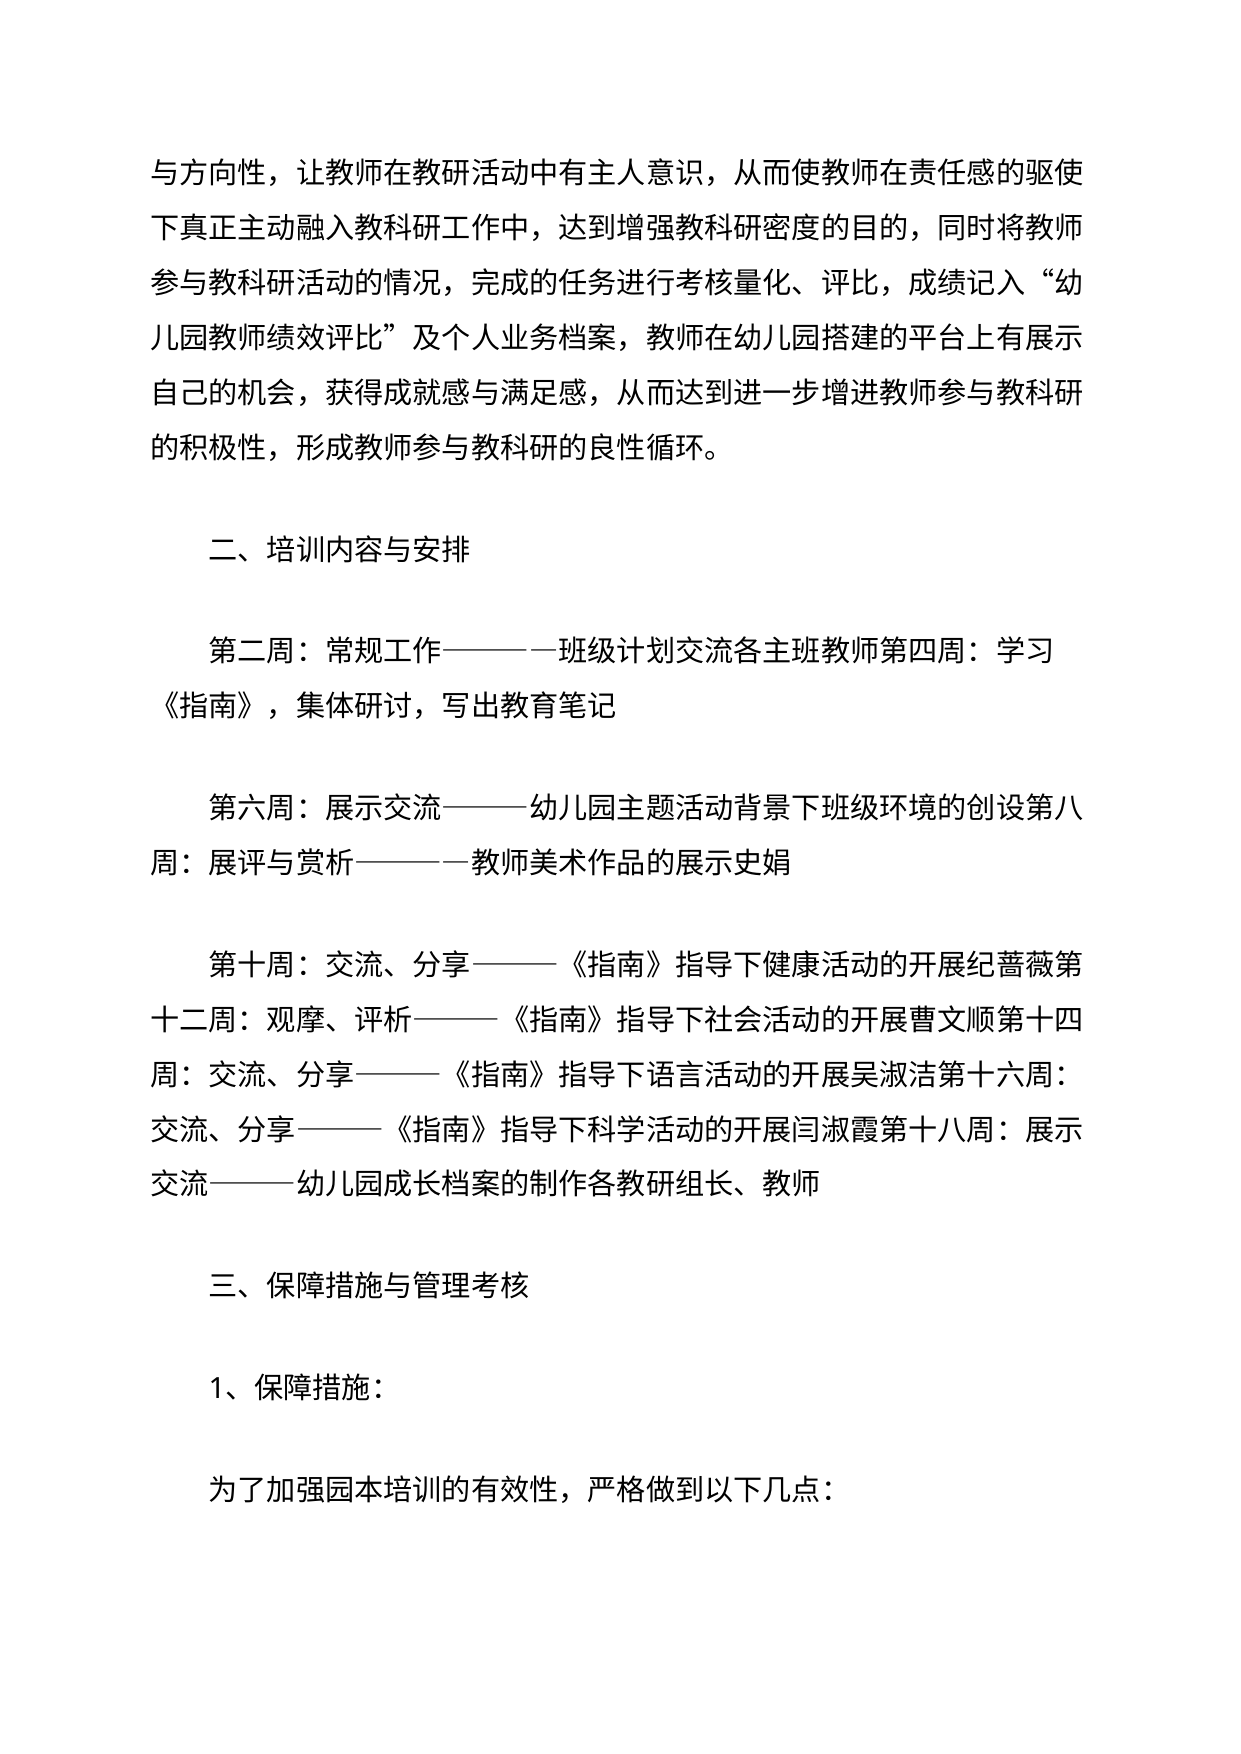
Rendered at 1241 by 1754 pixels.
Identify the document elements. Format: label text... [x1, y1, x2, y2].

text 三、保障措施与管理考核 [150, 1263, 1090, 1305]
text 1、保障措施： [150, 1364, 1090, 1407]
text 为了加强园本培训的有效性，严格做到以下几点： [150, 1466, 1090, 1509]
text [150, 150, 1090, 467]
text 二、培训内容与安排 [150, 526, 1090, 568]
text 第六周：展示交流———幼儿园主题活动背景下班级环境的创设第八周：展评与赏析————教师美术作品的展示史娟 [150, 785, 1090, 882]
text 第十周：交流、分享———《指南》指导下健康活动的开展纪蔷薇第十二周：观摩、评析———《指南》指导下社会活动的开展曹文顺第十四周：交流、分享———《指南》指导下语言活动的开展吴淑洁第十六周：交流、分享———《指南》指导下科学活动的开展闫淑霞第十八周：展示交流———幼儿园成长档案的制作各教研组长、教师 [150, 941, 1090, 1203]
text 第二周：常规工作————班级计划交流各主班教师第四周：学习《指南》，集体研讨，写出教育笔记 [150, 628, 1090, 725]
